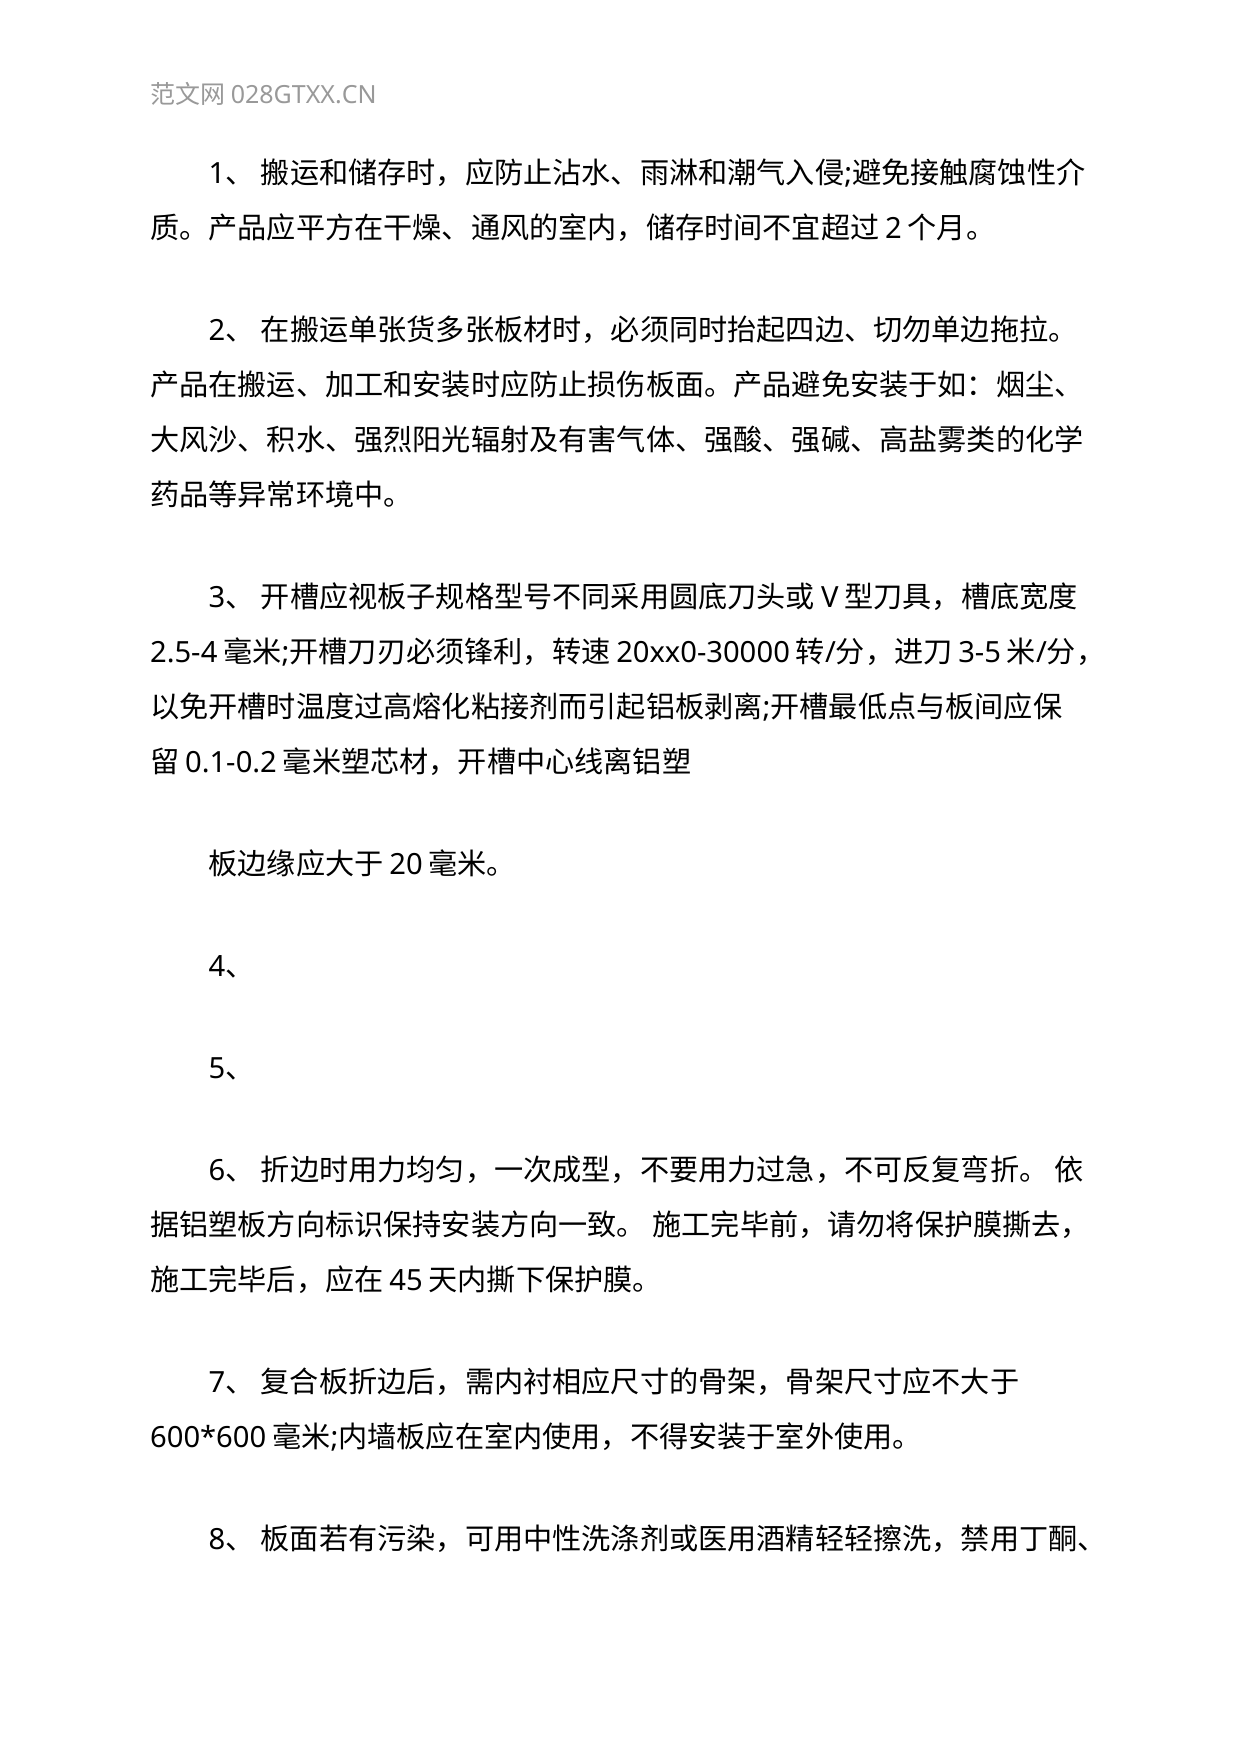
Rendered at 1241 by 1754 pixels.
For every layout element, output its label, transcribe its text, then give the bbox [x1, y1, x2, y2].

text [150, 1515, 1090, 1558]
text 6、 折边时用力均匀，一次成型，不要用力过急，不可反复弯折。 依据铝塑板方向标识保持安装方向一致。 施工完毕前，请勿将保护膜撕去，施工完毕后，应在45天内撕下保护膜。 [150, 1146, 1090, 1299]
text 2、 在搬运单张货多张板材时，必须同时抬起四边、切勿单边拖拉。产品在搬运、加工和安装时应防止损伤板面。产品避免安装于如：烟尘、大风沙、积水、强烈阳光辐射及有害气体、强酸、强碱、高盐雾类的化学药品等异常环境中。 [150, 307, 1090, 514]
text 5、 [150, 1044, 1090, 1087]
text 7、 复合板折边后，需内衬相应尺寸的骨架，骨架尺寸应不大于600*600毫米;内墙板应在室内使用，不得安装于室外使用。 [150, 1358, 1090, 1456]
text 3、 开槽应视板子规格型号不同采用圆底刀头或V型刀具，槽底宽度2.5-4毫米;开槽刀刃必须锋利，转速20xx0-30000转/分，进刀3-5米/分，以免开槽时温度过高熔化粘接剂而引起铝板剥离;开槽最低点与板间应保留0.1-0.2毫米塑芯材，开槽中心线离铝塑 [150, 573, 1090, 781]
text 4、 [150, 942, 1090, 985]
text 1、 搬运和储存时，应防止沾水、雨淋和潮气入侵;避免接触腐蚀性介质。产品应平方在干燥、通风的室内，储存时间不宜超过2个月。 [150, 150, 1090, 247]
text 板边缘应大于20毫米。 [150, 841, 1090, 883]
